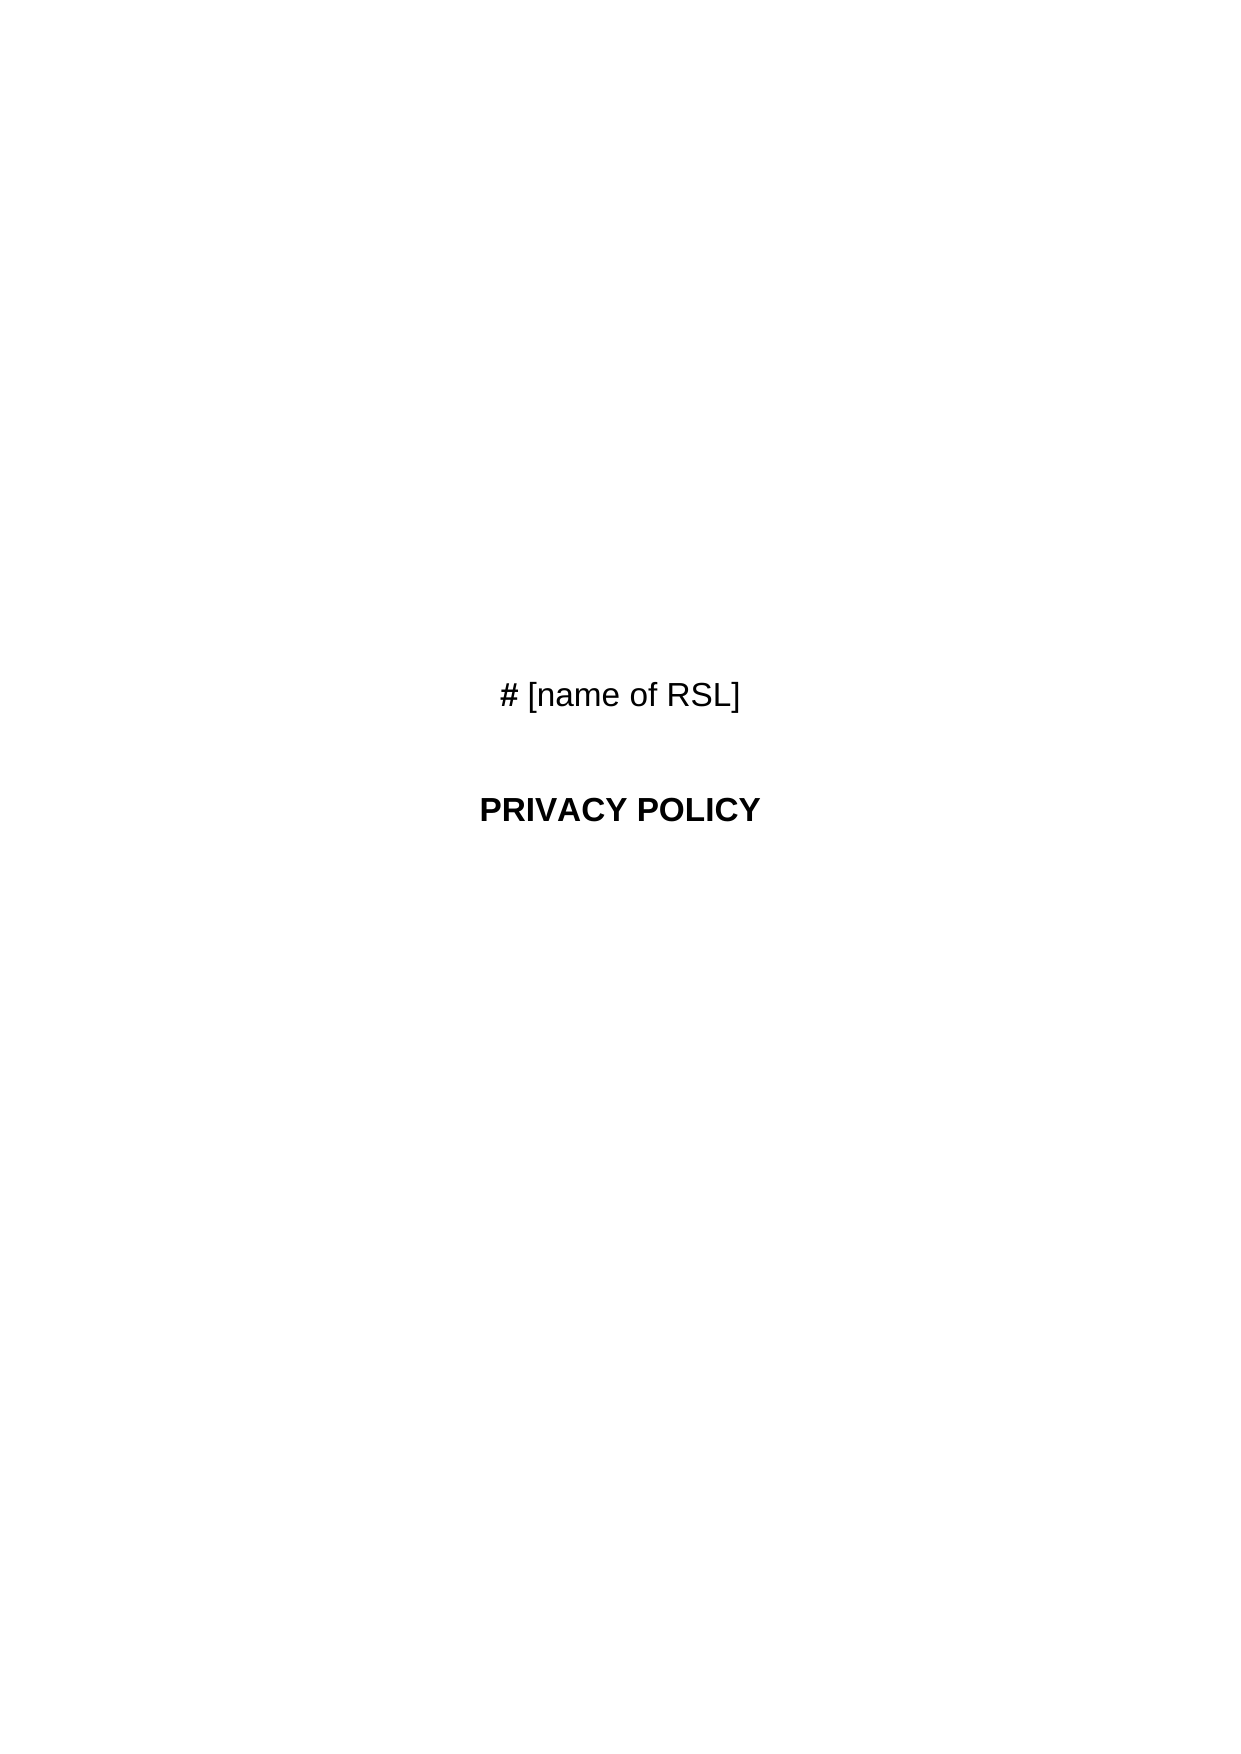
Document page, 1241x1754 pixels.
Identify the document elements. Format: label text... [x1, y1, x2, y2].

text PRIVACY POLICY [150, 790, 1090, 828]
text # [name of RSL] [150, 675, 1090, 713]
